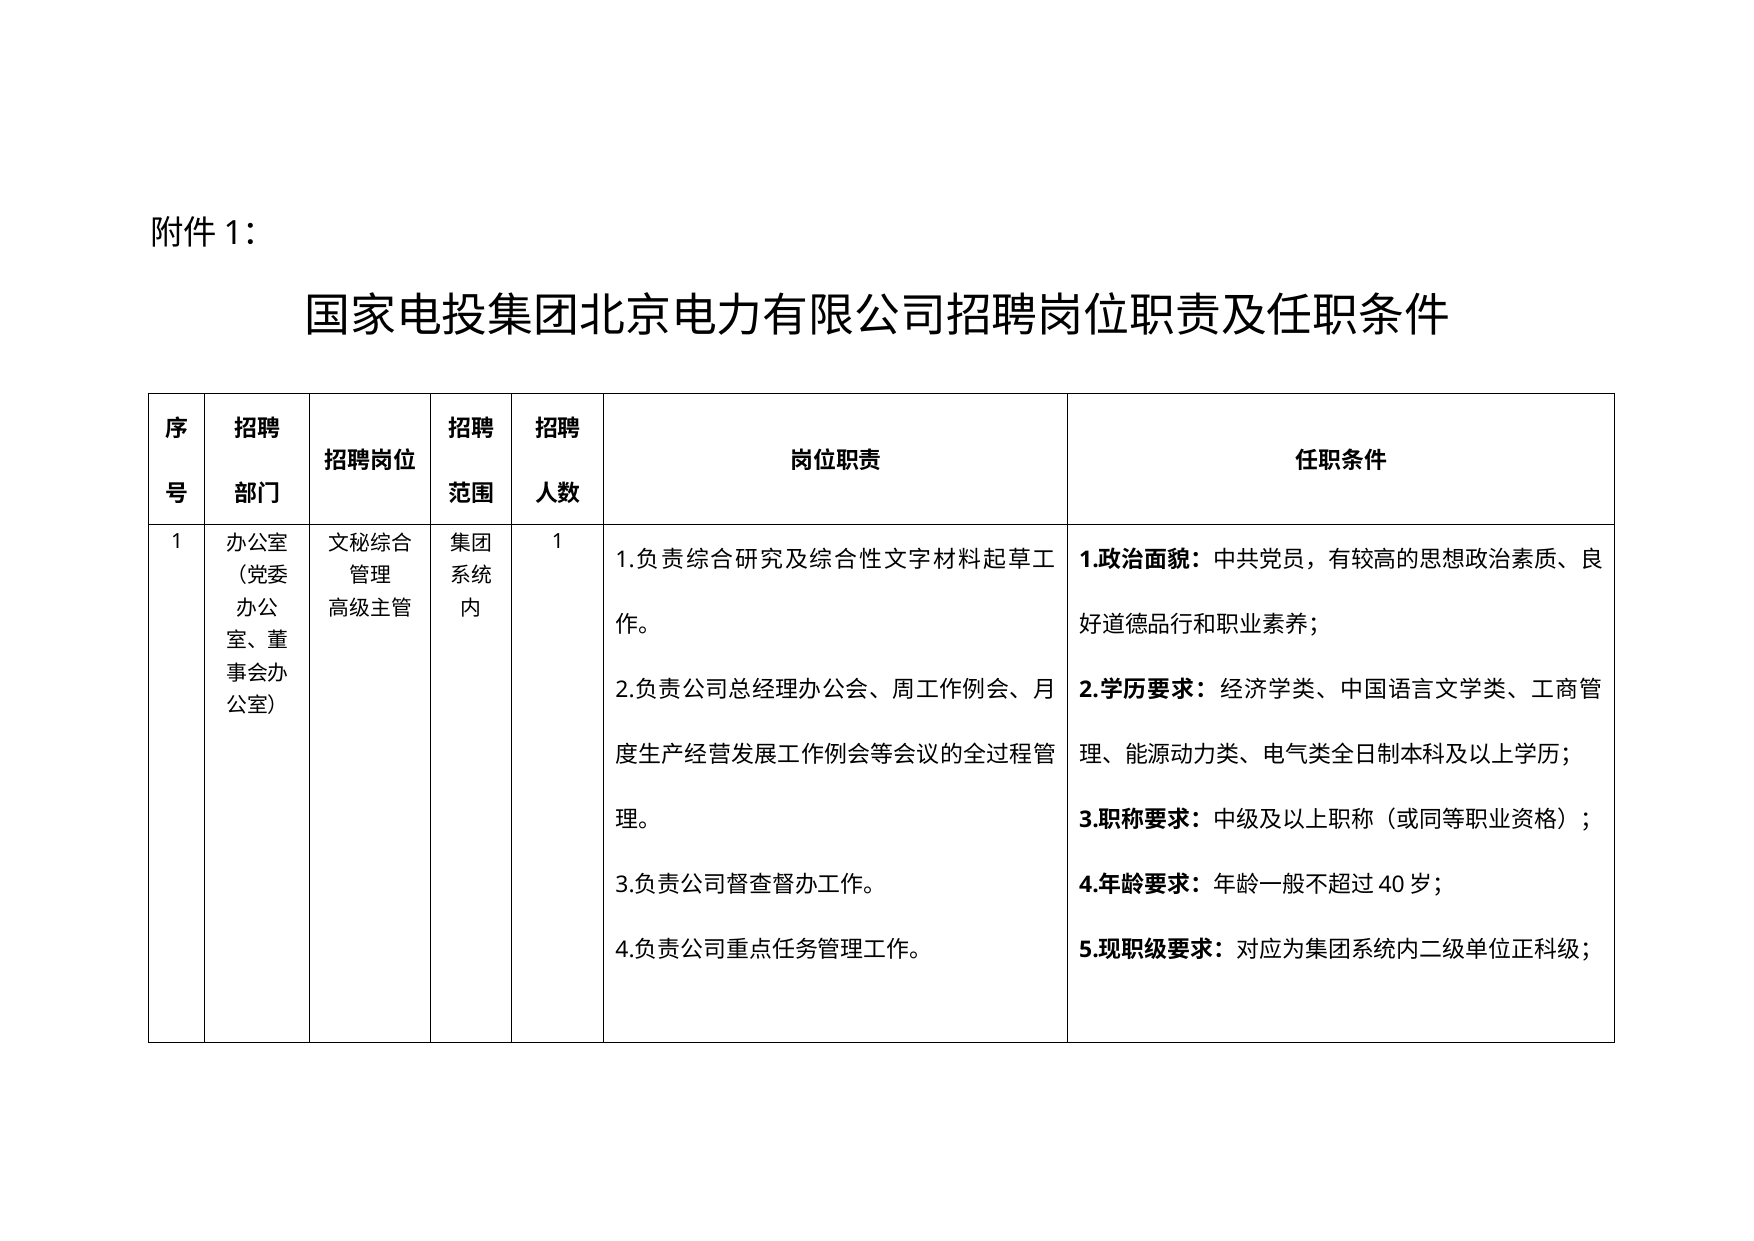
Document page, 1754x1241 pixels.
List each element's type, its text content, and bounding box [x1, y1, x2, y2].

table_header 岗位职责 [604, 394, 1067, 524]
table_header 招聘 人数 [512, 394, 603, 524]
table_cell 1 [149, 525, 204, 1042]
table_cell 集团系统内 [431, 525, 511, 1042]
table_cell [604, 525, 1067, 1042]
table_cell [1068, 525, 1614, 1042]
text 附件1： [150, 198, 1604, 263]
table_header 招聘岗位 [310, 394, 430, 524]
table_cell 办公室（党委办公室、董事会办公室） [205, 525, 309, 1042]
text 国家电投集团北京电力有限公司招聘岗位职责及任职条件 [150, 263, 1604, 360]
table_cell 1 [512, 525, 603, 1042]
table_header 任职条件 [1068, 394, 1614, 524]
table_header 序号 [149, 394, 204, 524]
table_header 招聘 部门 [205, 394, 309, 524]
table_cell 文秘综合管理 高级主管 [310, 525, 430, 1042]
table_header 招聘范围 [431, 394, 511, 524]
